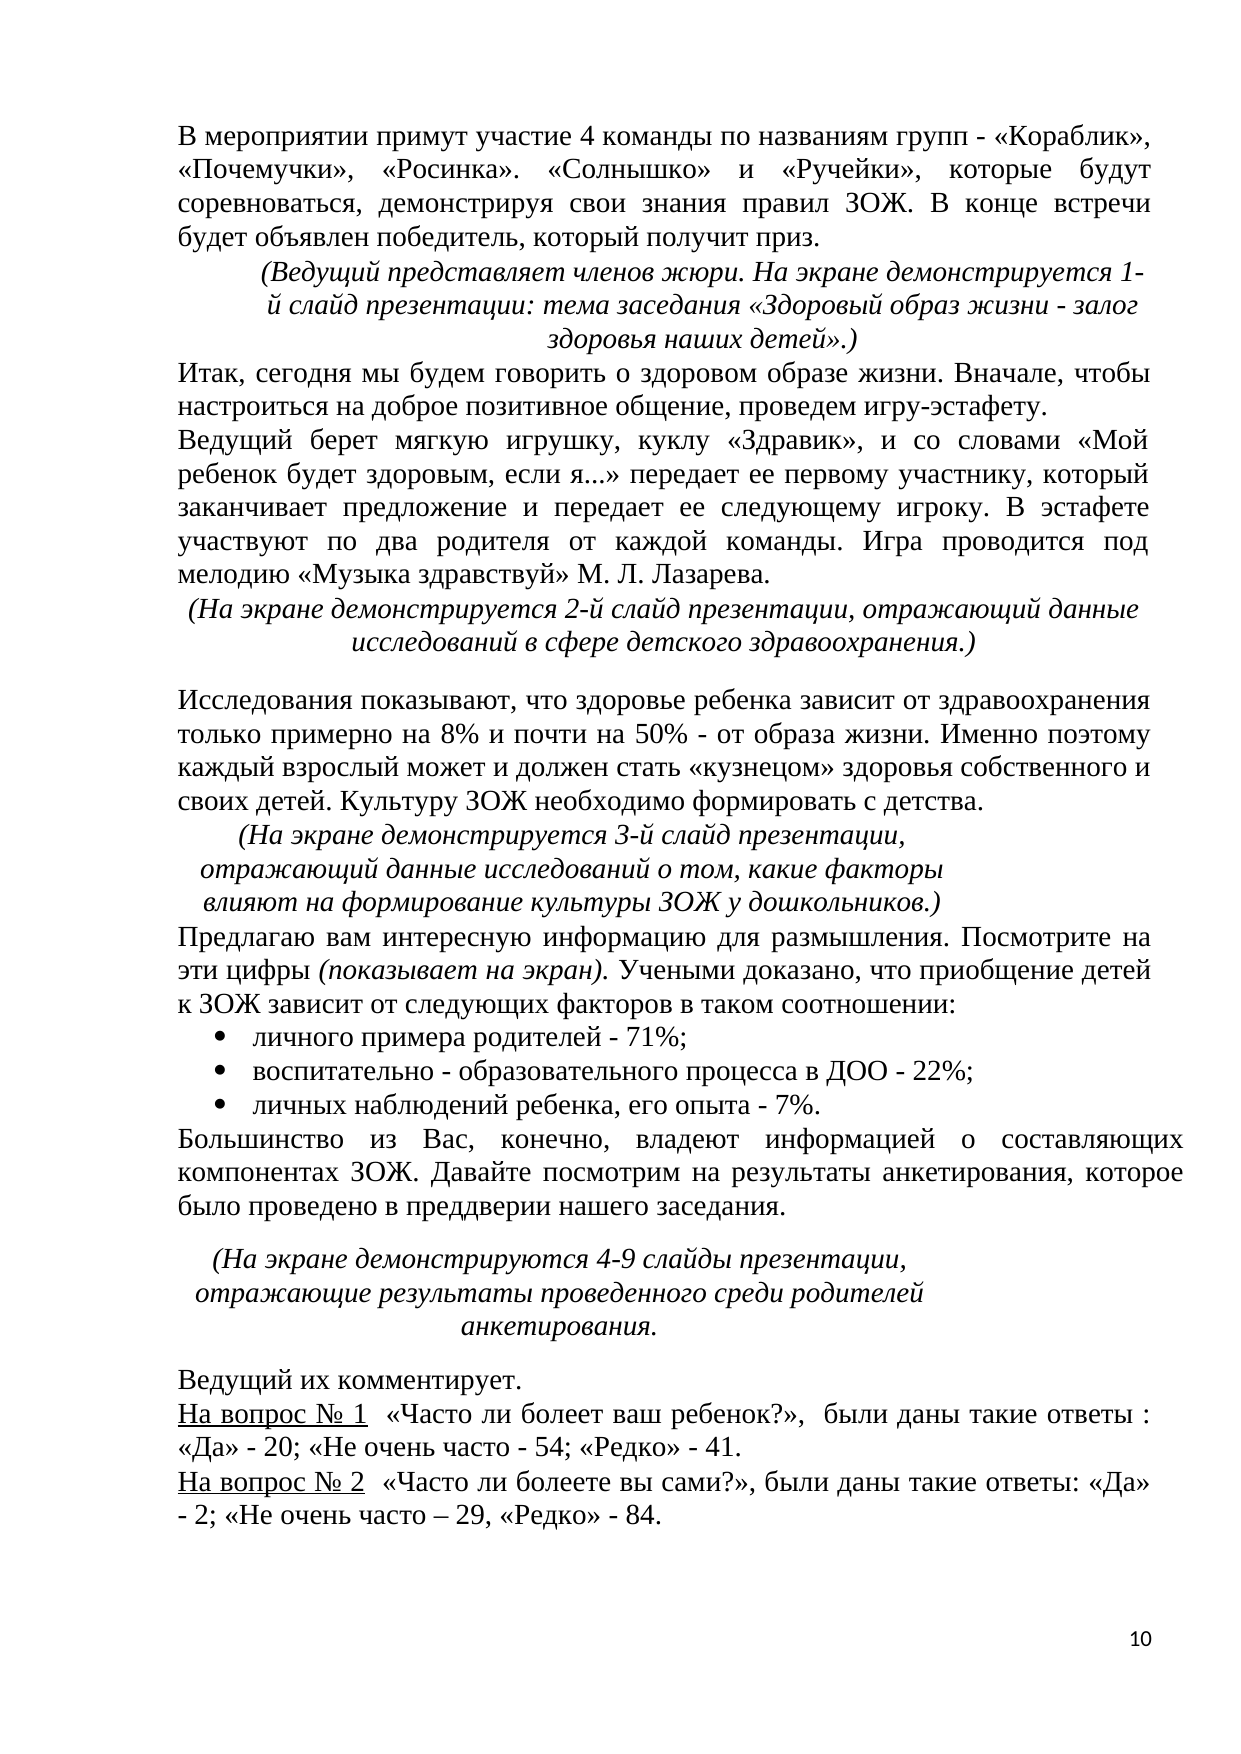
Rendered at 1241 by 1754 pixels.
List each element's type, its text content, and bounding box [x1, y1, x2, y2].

text В мероприятии примут участие 4 команды по названиям групп - «Кораблик», «Почемучки», «Росинка». «Солнышко» и «Ручейки», которые будут соревноваться, демонстрируя свои знания правил ЗОЖ. В конце встречи будет объявлен победитель, который получит приз. [177, 118, 1152, 252]
text На вопрос № 1 «Часто ли болеет ваш ребенок?», были даны такие ответы : «Да» - 20; «Не очень часто - 54; «Редко» - 41. [177, 1396, 1152, 1463]
text (На экране демонстрируется 2-й слайд презентации, отражающий данные исследований в сфере детского здравоохранения.) [177, 591, 1150, 658]
text (На экране демонстрируются 4-9 слайды презентации, отражающие результаты проведенного среди родителей анкетирования. [177, 1241, 942, 1342]
text Большинство из Вас, конечно, владеют информацией о составляющих компонентах ЗОЖ. Давайте посмотрим на результаты анкетирования, которое было проведено в преддверии нашего заседания. [177, 1121, 1184, 1221]
list воспитательно - образовательного процесса в ДОО - 22%; [215, 1053, 1152, 1087]
text Предлагаю вам интересную информацию для размышления. Посмотрите на эти цифры (показывает на экран). Учеными доказано, что приобщение детей к ЗОЖ зависит от следующих факторов в таком соотношении: [177, 919, 1152, 1019]
list личного примера родителей - 71%; [215, 1019, 1152, 1053]
text Итак, сегодня мы будем говорить о здоровом образе жизни. Вначале, чтобы настроиться на доброе позитивное общение, проведем игру-эстафету. [177, 355, 1152, 422]
text Ведущий их комментирует. [177, 1362, 942, 1396]
text (На экране демонстрируется 3-й слайд презентации, отражающий данные исследований о том, какие факторы влияют на формирование культуры ЗОЖ у дошкольников.) [177, 817, 967, 918]
text На вопрос № 2 «Часто ли болеете вы сами?», были даны такие ответы: «Да» - 2; «Не очень часто – 29, «Редко» - 84. [177, 1464, 1152, 1531]
text Исследования показывают, что здоровье ребенка зависит от здравоохранения только примерно на 8% и почти на 50% - от образа жизни. Именно поэтому каждый взрослый может и должен стать «кузнецом» здоровья собственного и своих детей. Культуру ЗОЖ необходимо формировать с детства. [177, 682, 1152, 816]
text (Ведущий представляет членов жюри. На экране демонстрируется 1-й слайд презентации: тема заседания «Здоровый образ жизни - залог здоровья наших детей».) [253, 254, 1152, 354]
text Ведущий берет мягкую игрушку, куклу «Здравик», и со словами «Мой ребенок будет здоровым, если я...» передает ее первому участнику, который заканчивает предложение и передает ее следующему игроку. В эстафете участвуют по два родителя от каждой команды. Игра проводится под мелодию «Музыка здравствуй» М. Л. Лазарева. [177, 422, 1150, 590]
list личных наблюдений ребенка, его опыта - 7%. [215, 1087, 1152, 1121]
